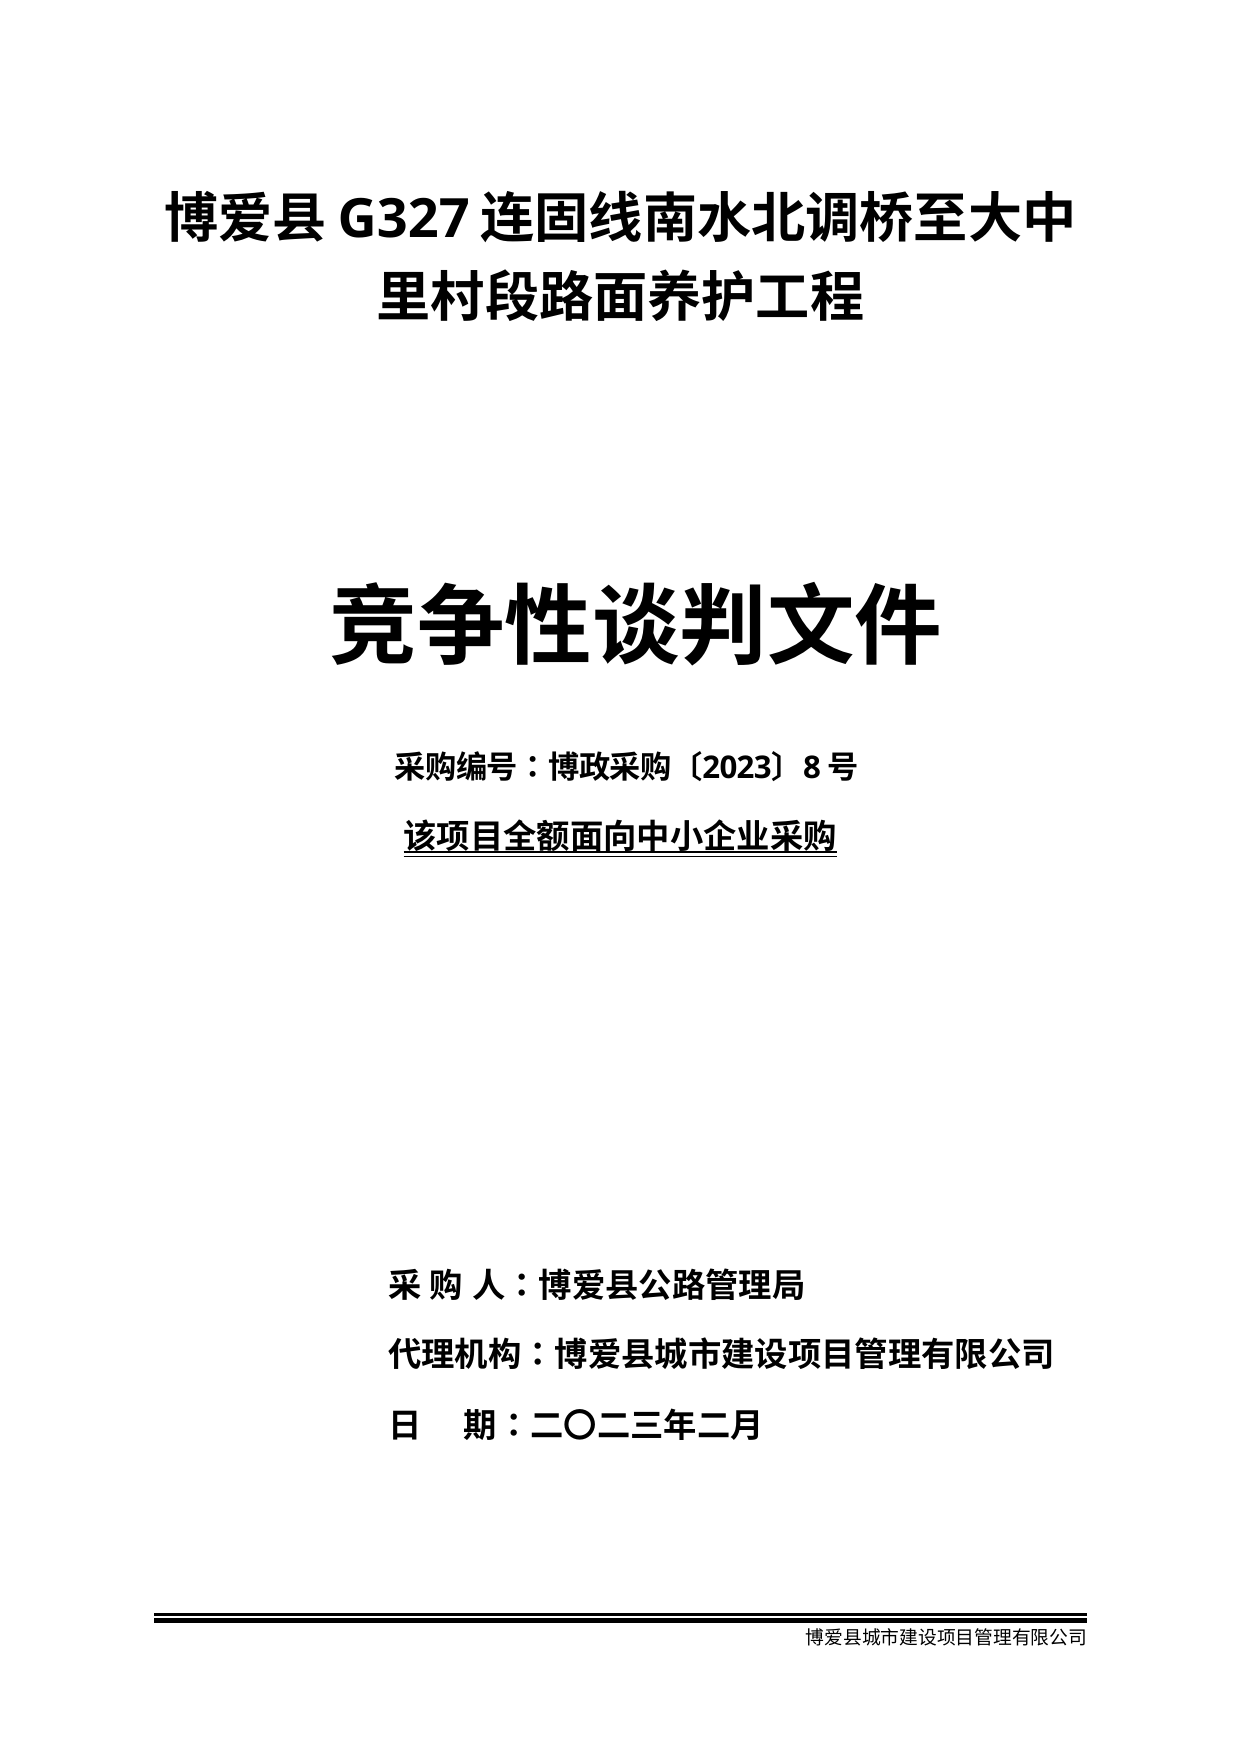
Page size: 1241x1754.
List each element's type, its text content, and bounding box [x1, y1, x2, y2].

text 该项目全额面向中小企业采购 [153, 810, 1087, 858]
text 竞争性谈判文件 [153, 563, 1087, 683]
text 采购编号：博政采购〔2023〕8号 [153, 742, 1087, 788]
text 采 购 人：博爱县公路管理局 [153, 1258, 1087, 1307]
text 日 期：二〇二三年二月 [153, 1399, 1087, 1448]
subtitle 博爱县G327连固线南水北调桥至大中里村段路面养护工程 [153, 174, 1087, 333]
text 代理机构：博爱县城市建设项目管理有限公司 [153, 1331, 1087, 1377]
